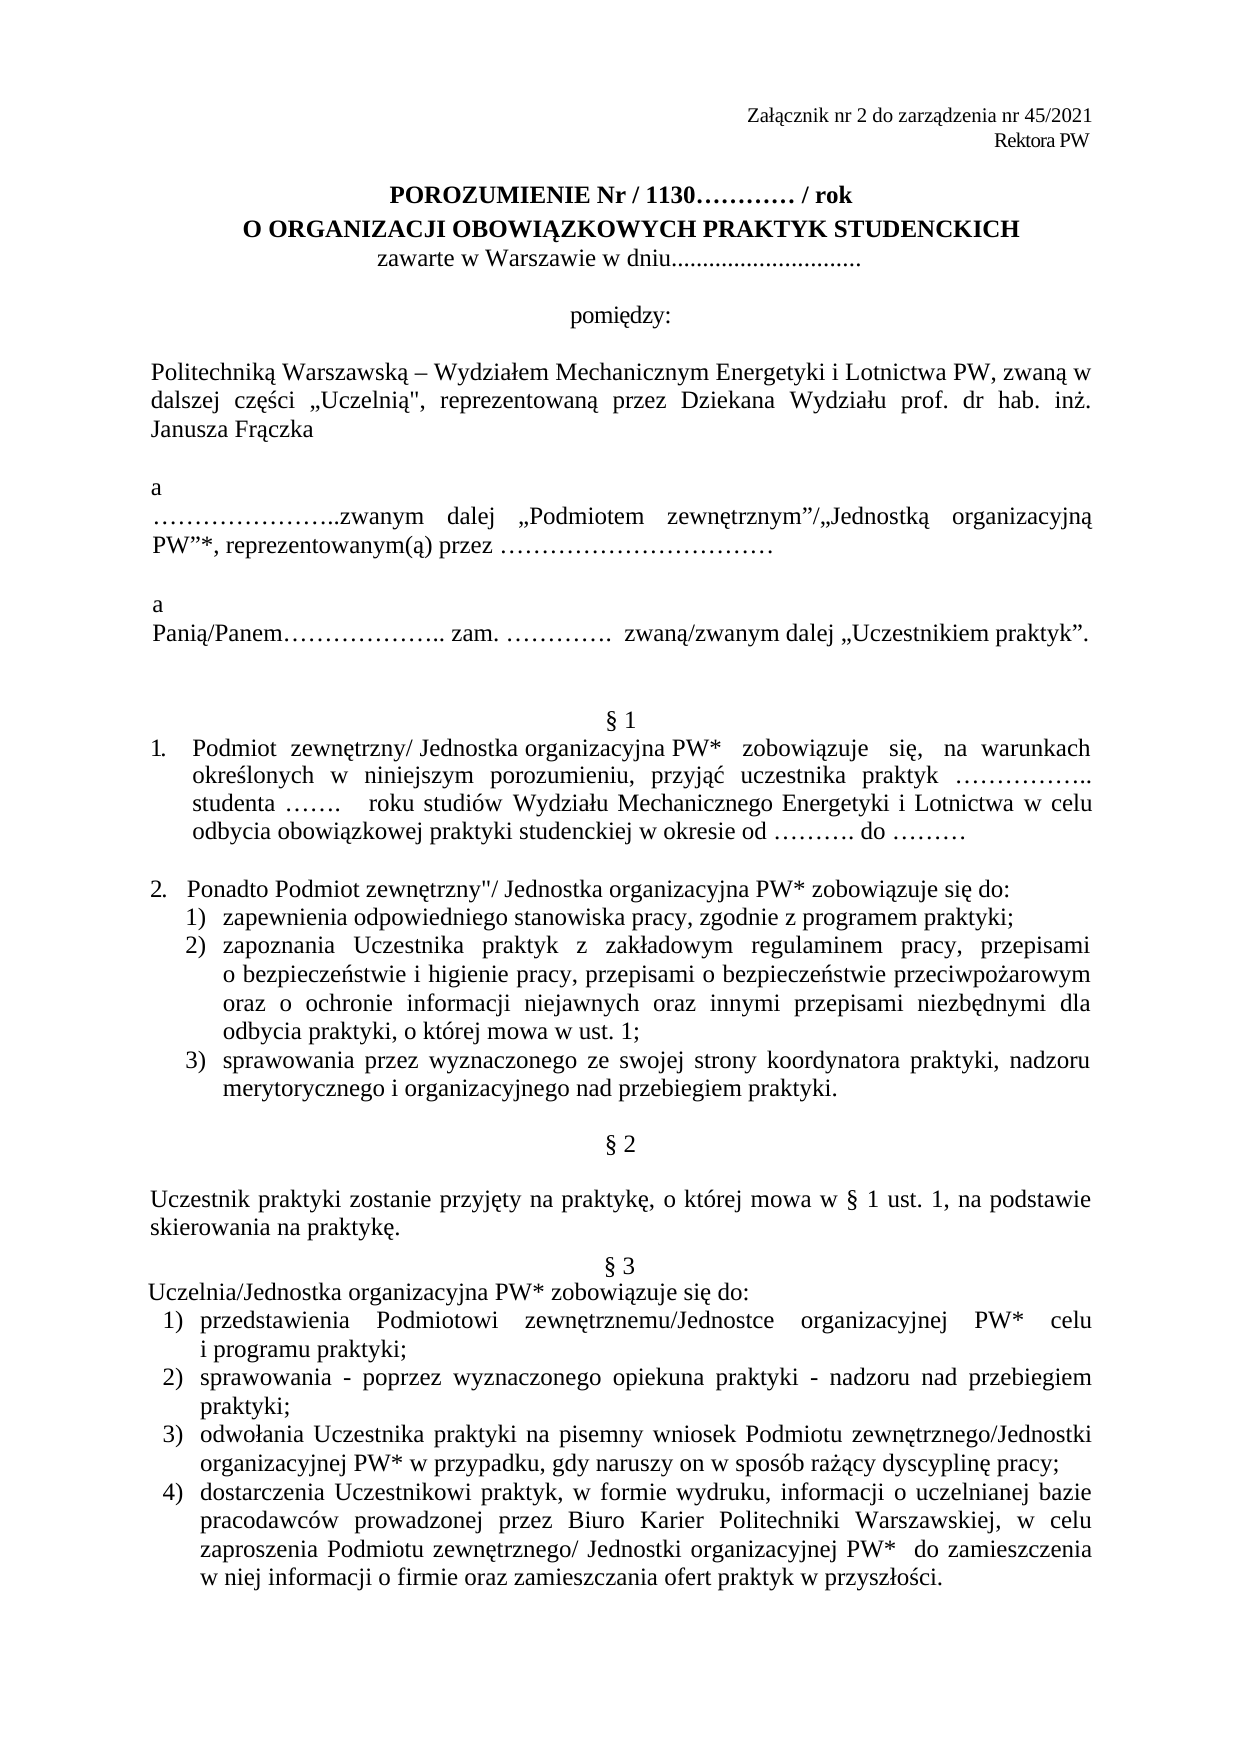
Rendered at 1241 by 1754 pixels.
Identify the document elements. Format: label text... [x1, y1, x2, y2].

text Uczelnia/Jednostka organizacyjna PW* zobowiązuje się do: [148, 1279, 1091, 1306]
text pomiędzy: [149, 300, 1093, 329]
text a [152, 589, 1093, 618]
text zawarte w Warszawie w dniu [148, 243, 1091, 272]
text Politechniką Warszawską – Wydziałem Mechanicznym Energetyki i Lotnictwa PW, zwaną w dalszej części „Uczelnią", reprezentowaną przez Dziekana Wydziału prof. dr hab. inż. Janusza Frączka [151, 357, 1093, 443]
text Załącznik nr 2 do zarządzenia nr 45/2021 [673, 103, 1093, 127]
list sprawowania - poprzez wyznaczonego opiekuna praktyki - nadzoru nad przebiegiem praktyki; [162, 1363, 1093, 1420]
list przedstawienia Podmiotowi zewnętrznemu/Jednostce organizacyjnej PW* celu i programu praktyki; [162, 1306, 1093, 1363]
text § 3 [148, 1253, 1091, 1279]
text § 2 [148, 1130, 1093, 1158]
text Uczestnik praktyki zostanie przyjęty na praktykę, o której mowa w § 1 ust. 1, na podstawie skierowania na praktykę. [150, 1185, 1093, 1241]
text § 1 [149, 706, 1093, 734]
text a [151, 472, 1093, 501]
text Panią/Panem……………….. zam. …………. zwaną/zwanym dalej „Uczestnikiem praktyk”. [152, 618, 1093, 647]
list zapoznania Uczestnika praktyk z zakładowym regulaminem pracy, przepisami o bezpieczeństwie i higienie pracy, przepisami o bezpieczeństwie przeciwpożarowym oraz o ochronie informacji niejawnych oraz innymi przepisami niezbędnymi dla odbycia praktyki, o której mowa w ust. 1; [185, 931, 1091, 1045]
text Rektora PW [673, 127, 1090, 152]
list zapewnienia odpowiedniego stanowiska pracy, zgodnie z programem praktyki; [185, 902, 1093, 931]
text O ORGANIZACJI OBOWIĄZKOWYCH PRAKTYK STUDENCKICH [170, 214, 1093, 243]
text POROZUMIENIE Nr / 1130………… / rok [149, 180, 1093, 209]
list sprawowania przez wyznaczonego ze swojej strony koordynatora praktyki, nadzoru merytorycznego i organizacyjnego nad przebiegiem praktyki. [185, 1045, 1091, 1102]
text 1. Podmiot zewnętrzny/ Jednostka organizacyjna PW* zobowiązuje się, na warunkach określonych w niniejszym porozumieniu, przyjąć uczestnika praktyk …………….. studenta ……. roku studiów Wydziału Mechanicznego Energetyki i Lotnictwa w celu odbycia obowiązkowej praktyki studenckiej w okresie od ………. do ……… [150, 734, 1093, 845]
text …………………..zwanym dalej „Podmiotem zewnętrznym”/„Jednostką organizacyjną PW”*, reprezentowanym(ą) przez …………………………… [152, 501, 1093, 559]
list odwołania Uczestnika praktyki na pisemny wniosek Podmiotu zewnętrznego/Jednostki organizacyjnej PW* w przypadku, gdy naruszy on w sposób rażący dyscyplinę pracy; [162, 1420, 1093, 1477]
list dostarczenia Uczestnikowi praktyk, w formie wydruku, informacji o uczelnianej bazie pracodawców prowadzonej przez Biuro Karier Politechniki Warszawskiej, w celu zaproszenia Podmiotu zewnętrznego/ Jednostki organizacyjnej PW* do zamieszczenia w niej informacji o firmie oraz zamieszczania ofert praktyk w przyszłości. [162, 1477, 1093, 1591]
text 2. Ponadto Podmiot zewnętrzny"/ Jednostka organizacyjna PW* zobowiązuje się do: [150, 874, 1093, 902]
